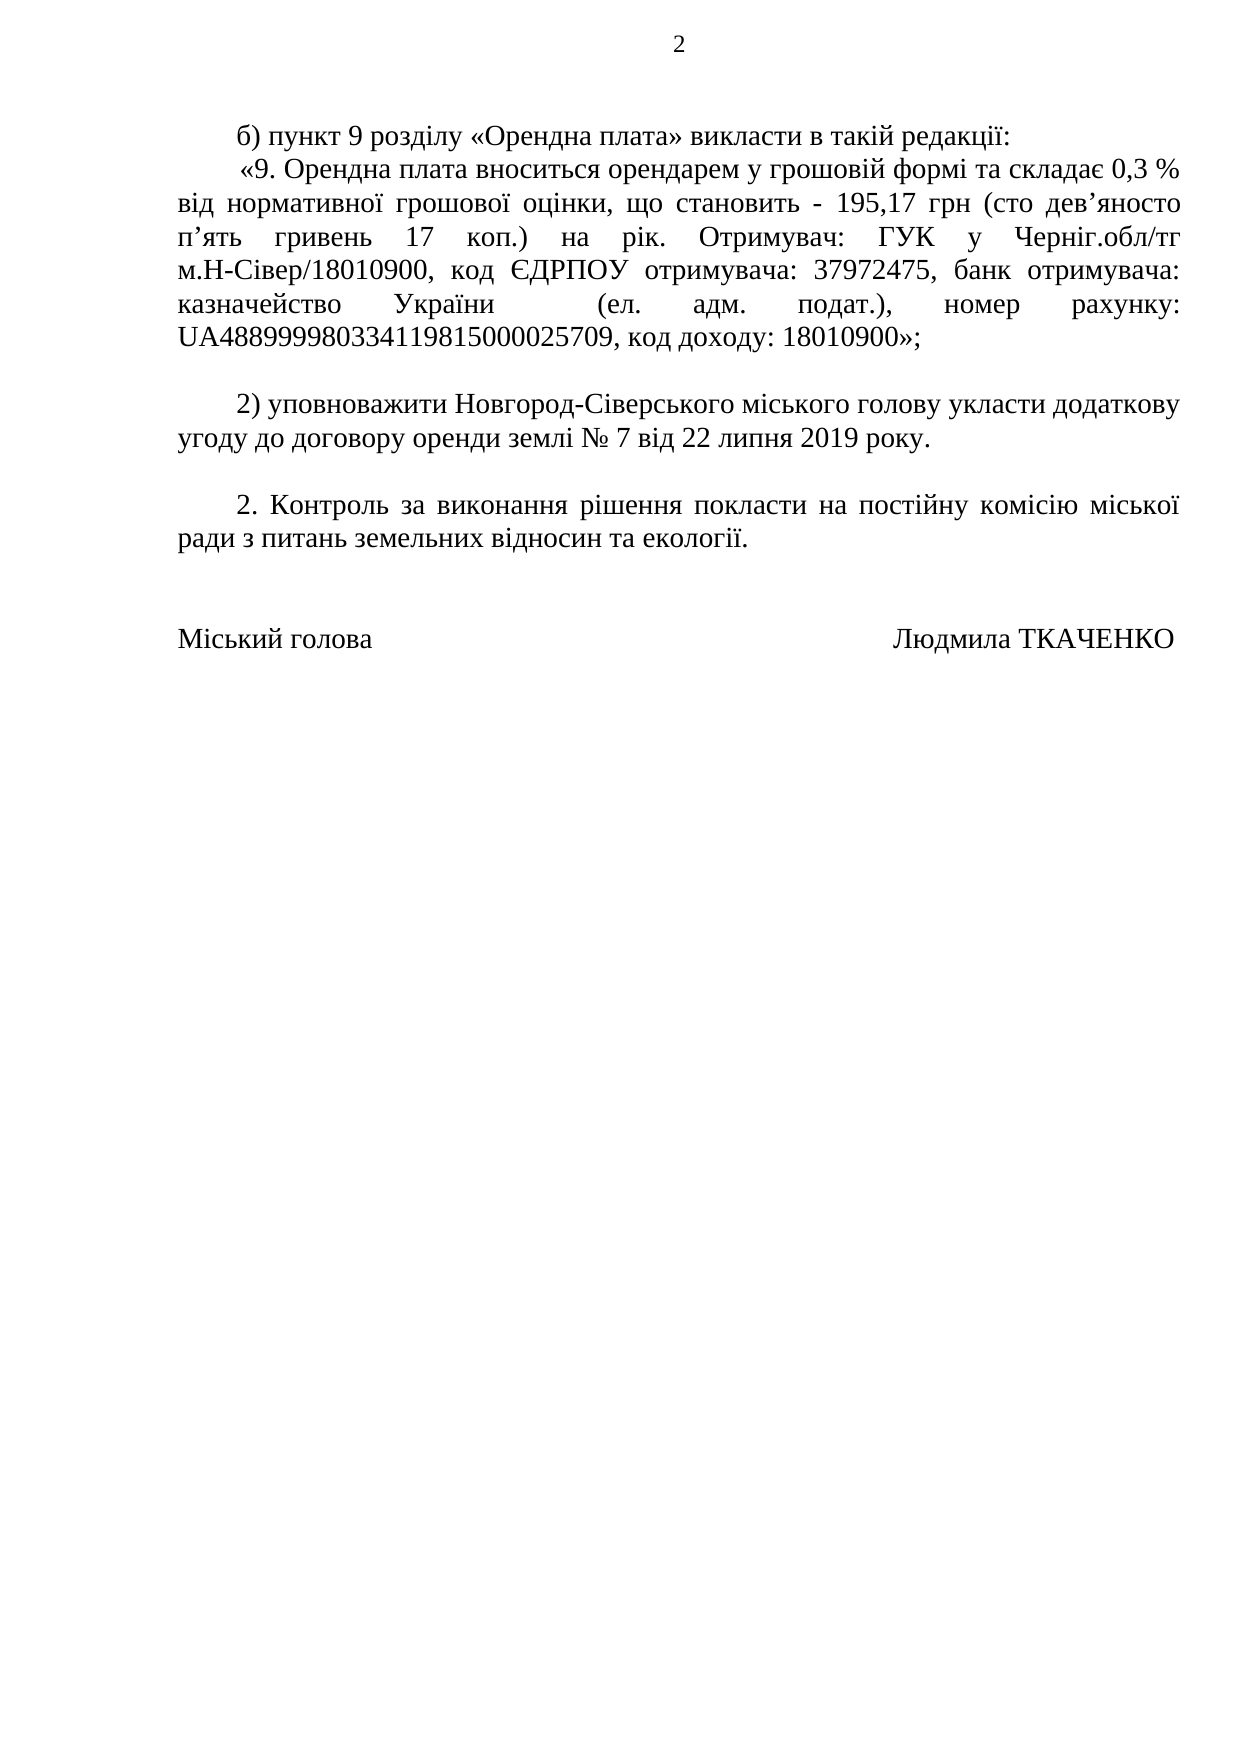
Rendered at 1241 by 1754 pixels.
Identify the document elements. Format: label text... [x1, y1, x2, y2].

text 2. Контроль за виконання рішення покласти на постійну комісію міської ради з питань земельних відносин та екології. [177, 487, 1181, 554]
text Міський голова Людмила ТКАЧЕНКО [177, 621, 1181, 655]
text «9. Орендна плата вноситься орендарем у грошовій формі та складає 0,3 % від нормативної грошової оцінки, що становить - 195,17 грн (сто дев’яносто п’ять гривень 17 коп.) на рік. Отримувач: ГУК у Черніг.обл/тг м.Н-Сівер/18010900, код ЄДРПОУ отримувача: 37972475, банк отримувача: казначейство України (ел. адм. подат.), номер рахунку: UA488999980334119815000025709, код доходу: 18010900»; [177, 152, 1181, 353]
text 2) уповноважити Новгород-Сіверського міського голову укласти додаткову угоду до договору оренди землі № 7 від 22 липня 2019 року. [177, 386, 1181, 453]
text б) пункт 9 розділу «Орендна плата» викласти в такій редакції: [177, 118, 1181, 152]
